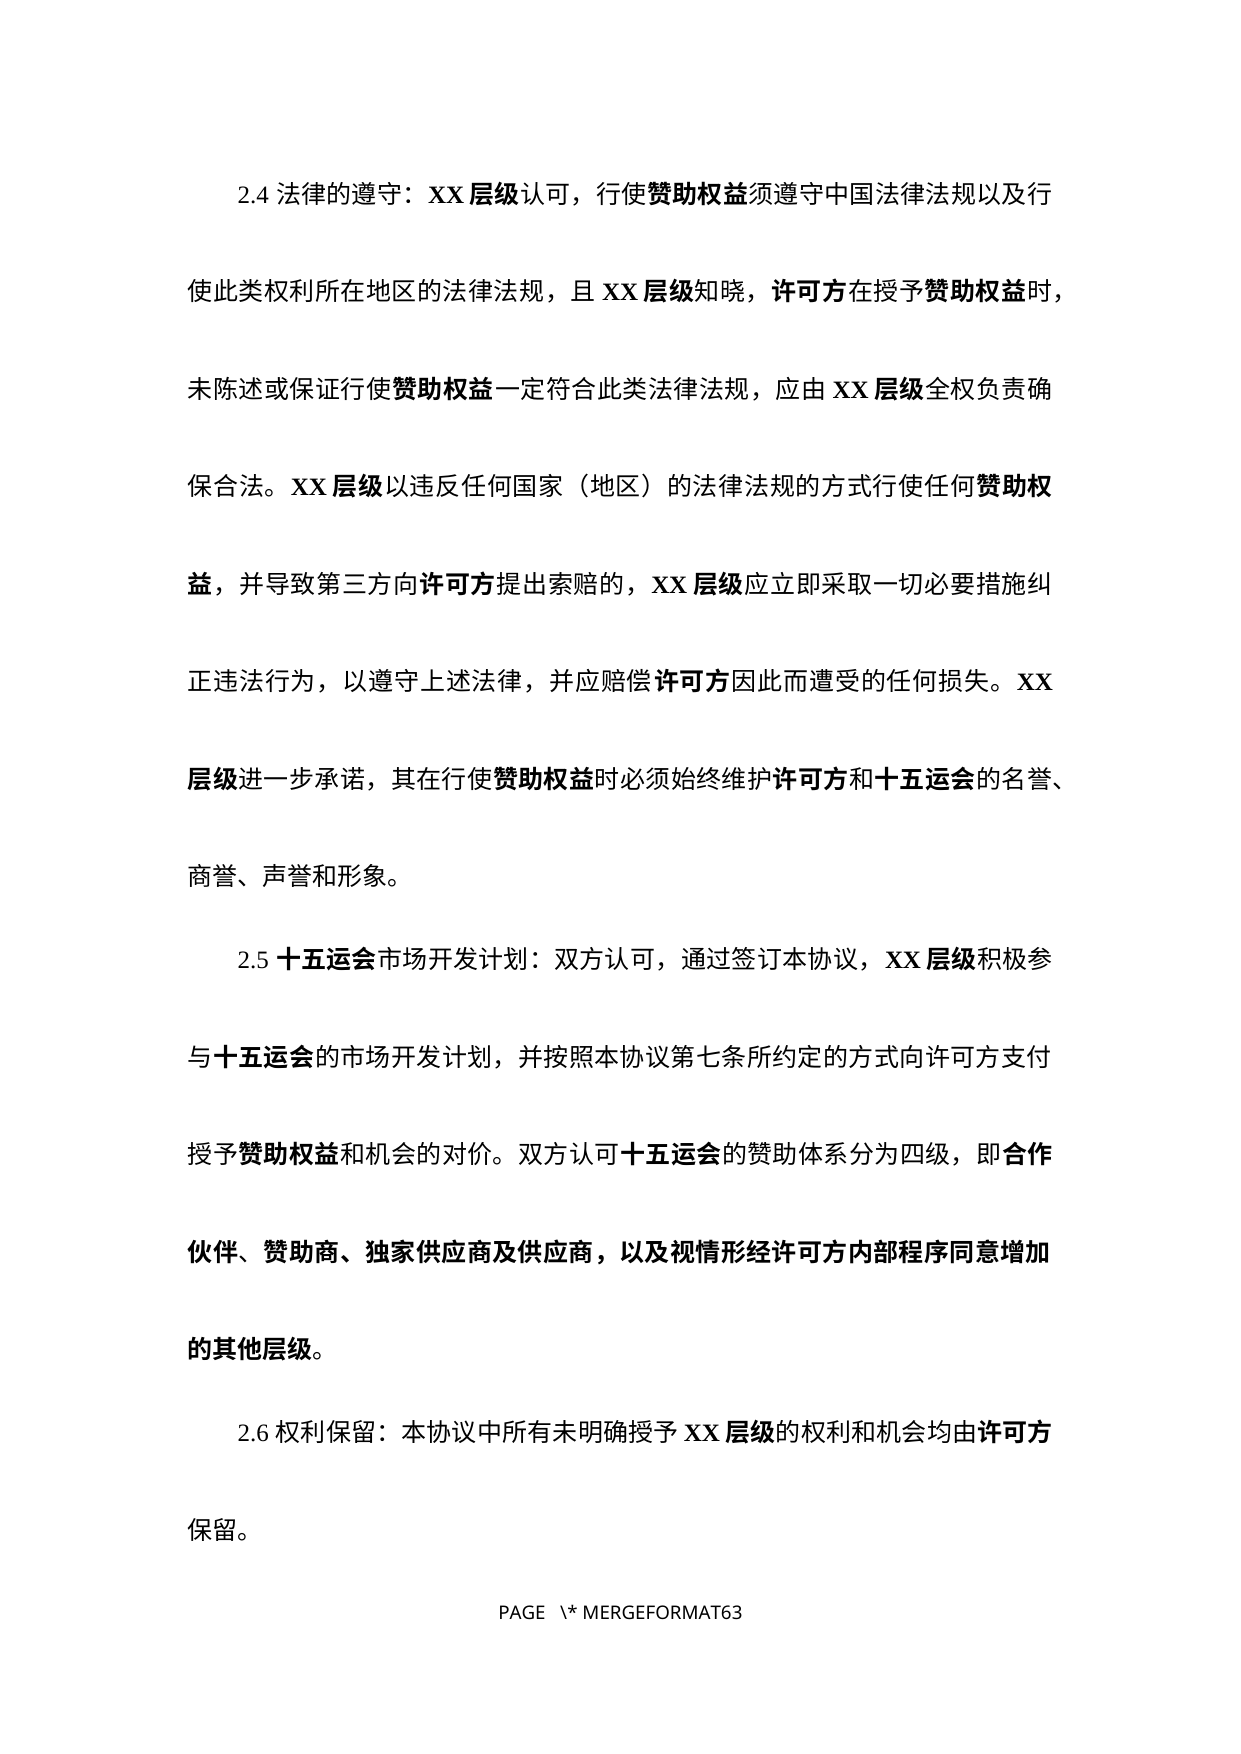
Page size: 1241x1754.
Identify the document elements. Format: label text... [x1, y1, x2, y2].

text 2.5 十五运会市场开发计划：双方认可，通过签订本协议，XX层级积极参与十五运会的市场开发计划，并按照本协议第七条所约定的方式向许可方支付授予赞助权益和机会的对价。双方认可十五运会的赞助体系分为四级，即合作伙伴、赞助商、独家供应商及供应商，以及视情形经许可方内部程序同意增加的其他层级。 [187, 925, 1053, 1380]
text 2.6 权利保留：本协议中所有未明确授予XX层级的权利和机会均由许可方保留。 [187, 1398, 1053, 1561]
text 2.4 法律的遵守：XX层级认可，行使赞助权益须遵守中国法律法规以及行使此类权利所在地区的法律法规，且XX层级知晓，许可方在授予赞助权益时，未陈述或保证行使赞助权益一定符合此类法律法规，应由XX层级全权负责确保合法。XX层级以违反任何国家（地区）的法律法规的方式行使任何赞助权益，并导致第三方向许可方提出索赔的，XX层级应立即采取一切必要措施纠正违法行为，以遵守上述法律，并应赔偿许可方因此而遭受的任何损失。XX层级进一步承诺，其在行使赞助权益时必须始终维护许可方和十五运会的名誉、商誉、声誉和形象。 [187, 160, 1053, 907]
